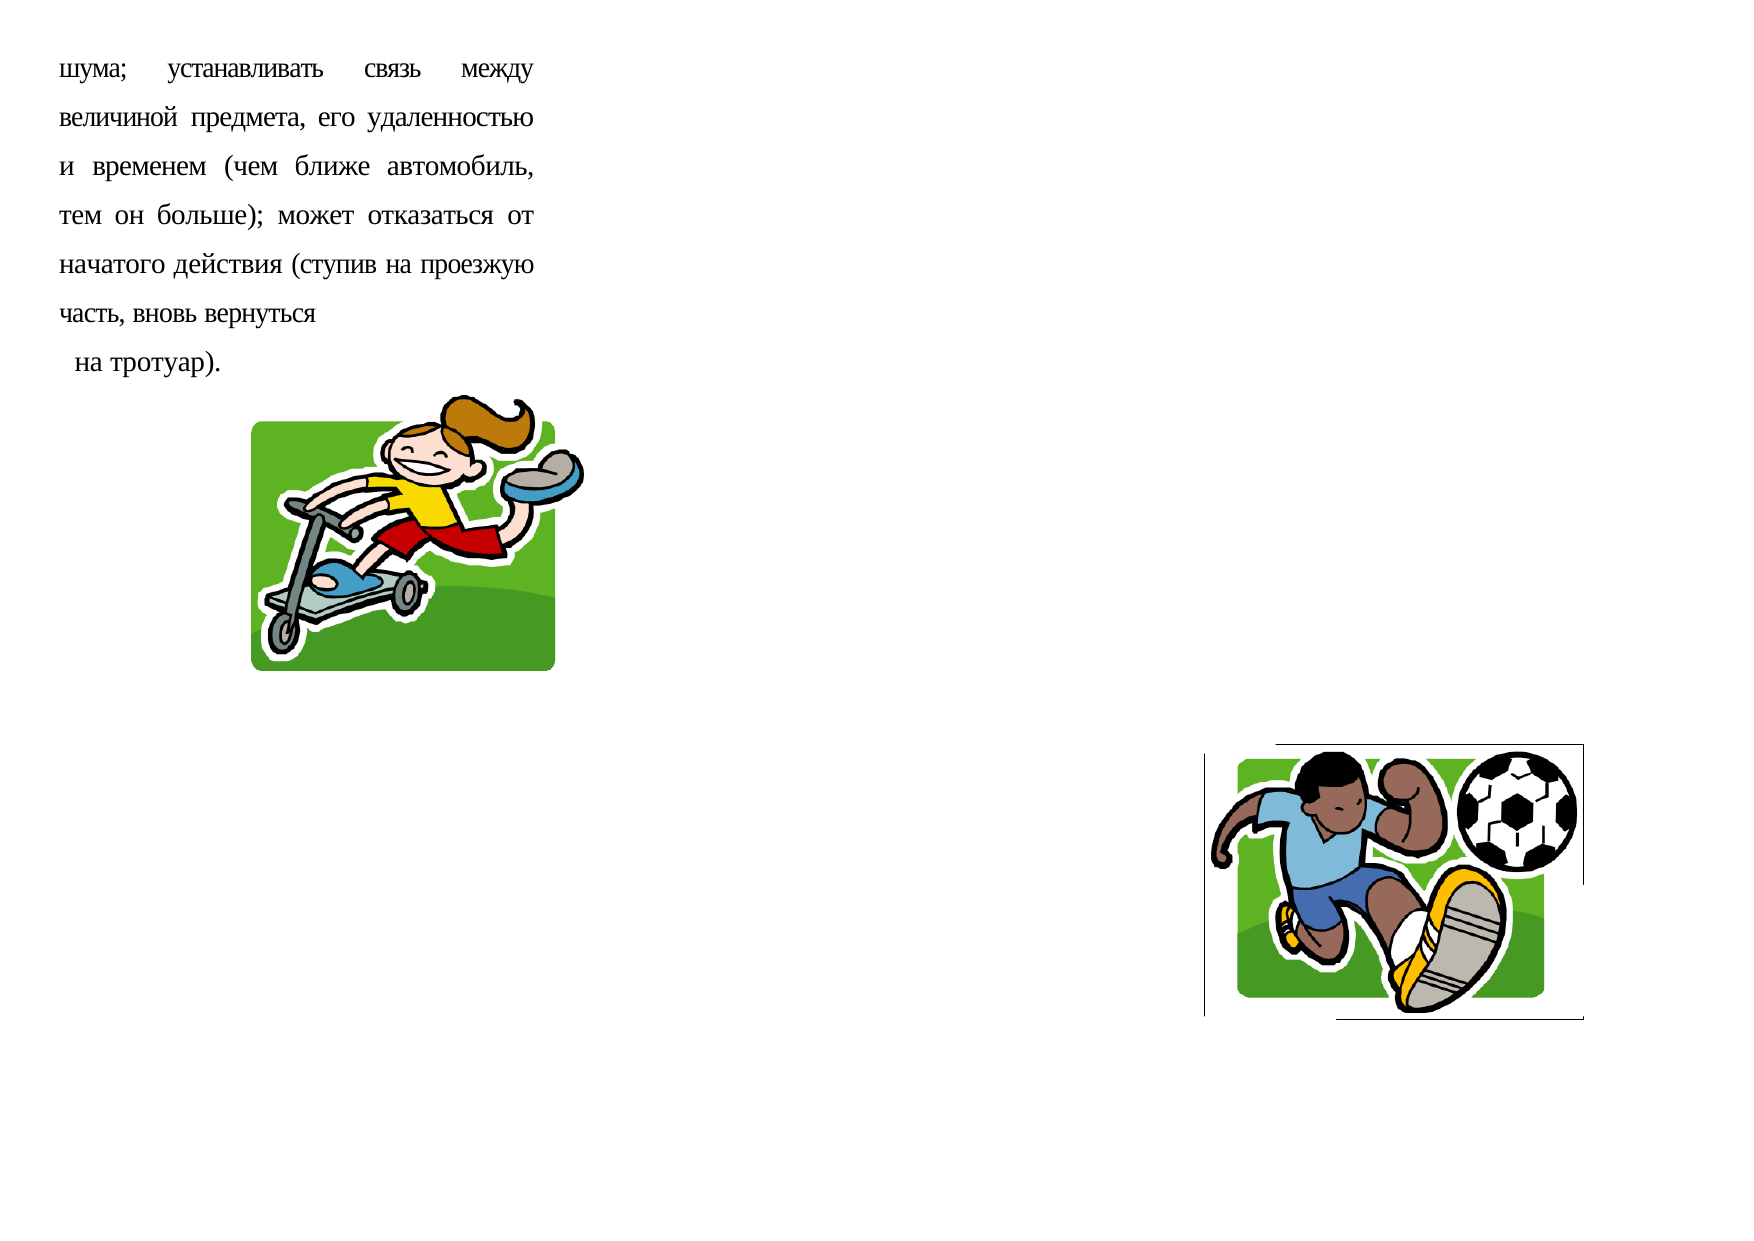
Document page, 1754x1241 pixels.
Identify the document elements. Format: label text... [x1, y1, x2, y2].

picture [1205, 745, 1583, 1019]
text шума; устанавливать связь между величиной предмета, его удаленностью и временем (чем ближе автомобиль, тем он больше); может отказаться от начатого действия (ступив на проезжую часть, вновь вернуться [59, 50, 534, 328]
picture [251, 389, 591, 671]
